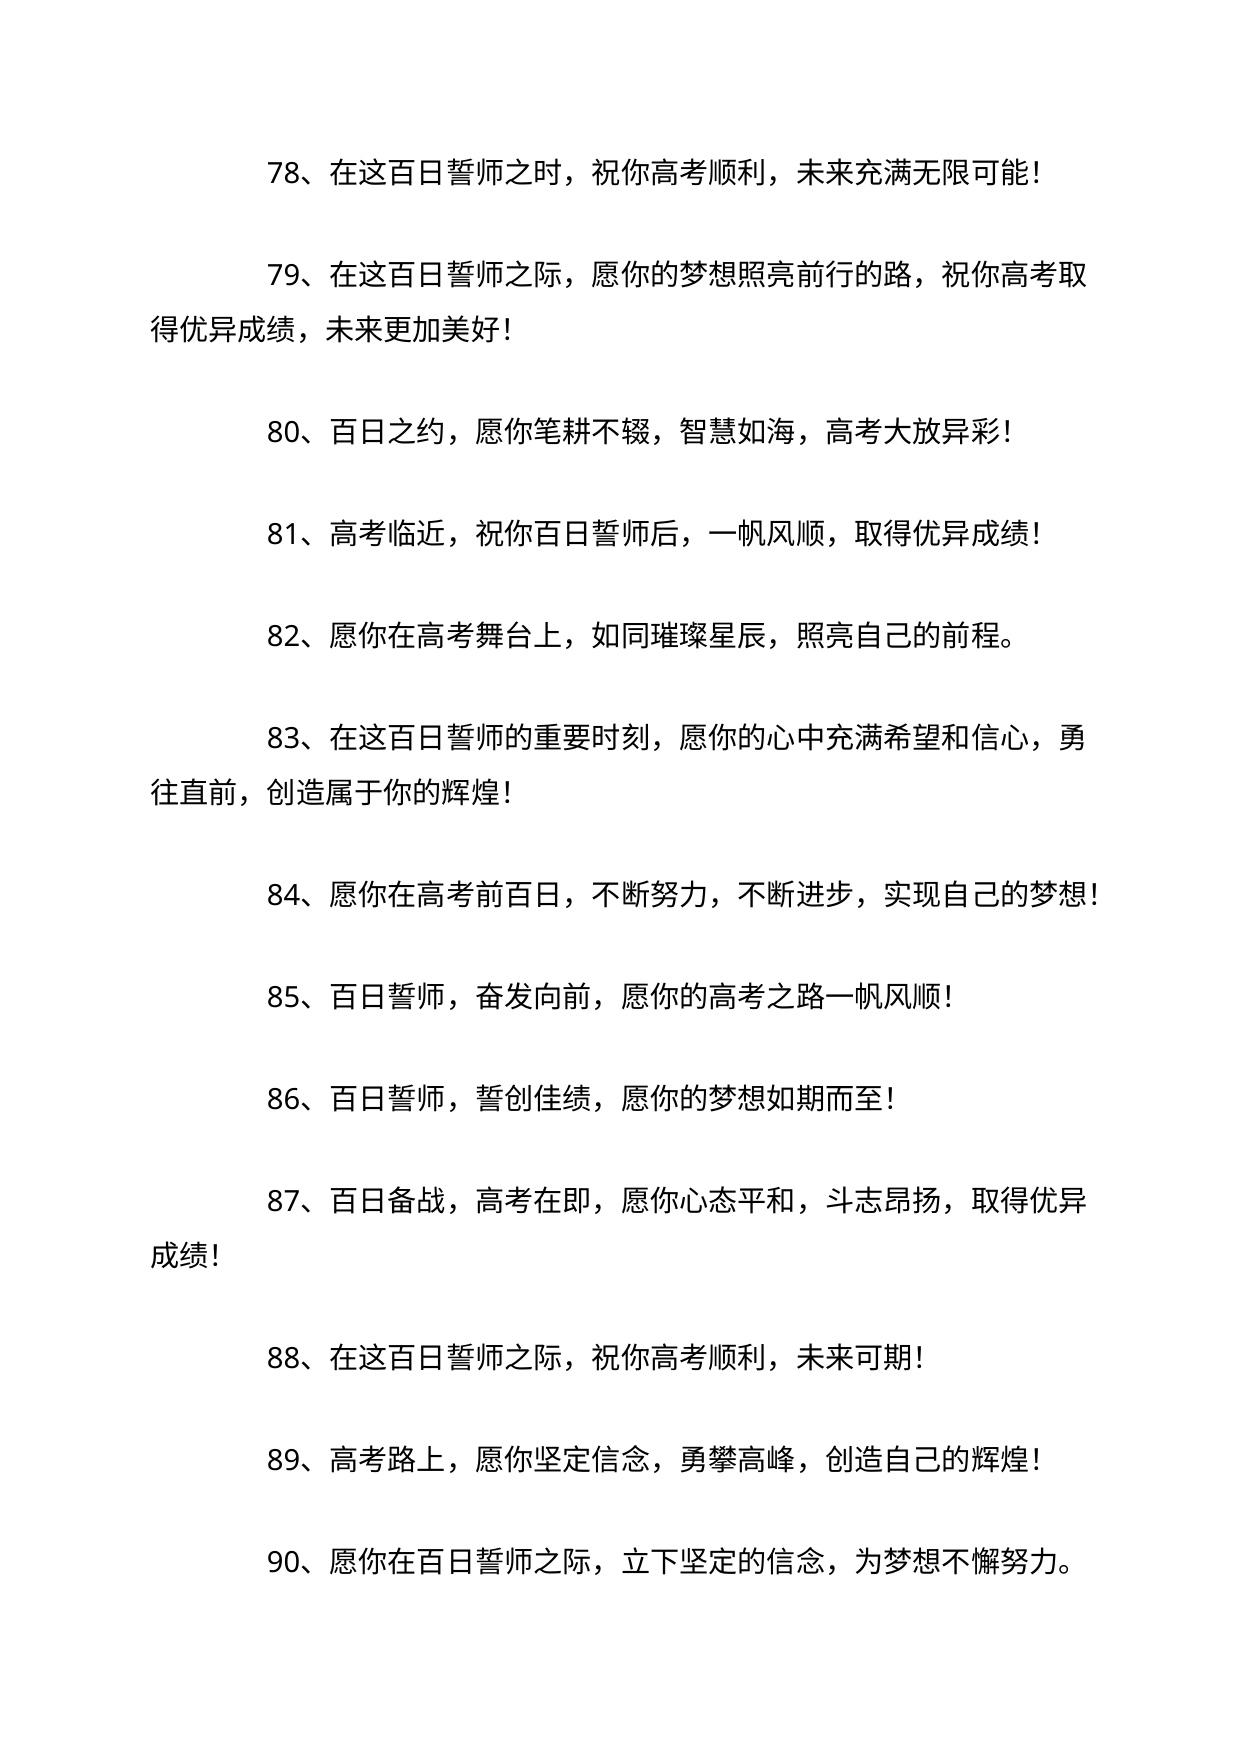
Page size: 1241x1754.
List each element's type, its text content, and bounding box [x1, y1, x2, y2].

text 84、愿你在高考前百日，不断努力，不断进步，实现自己的梦想！ [150, 871, 1090, 914]
text 81、高考临近，祝你百日誓师后，一帆风顺，取得优异成绩！ [150, 511, 1090, 553]
text 89、高考路上，愿你坚定信念，勇攀高峰，创造自己的辉煌！ [150, 1436, 1090, 1478]
text 80、百日之约，愿你笔耕不辍，智慧如海，高考大放异彩！ [150, 409, 1090, 451]
text 83、在这百日誓师的重要时刻，愿你的心中充满希望和信心，勇往直前，创造属于你的辉煌！ [150, 715, 1090, 812]
text 78、在这百日誓师之时，祝你高考顺利，未来充满无限可能！ [150, 150, 1090, 192]
text 87、百日备战，高考在即，愿你心态平和，斗志昂扬，取得优异成绩！ [150, 1177, 1090, 1275]
text 82、愿你在高考舞台上，如同璀璨星辰，照亮自己的前程。 [150, 613, 1090, 655]
text 86、百日誓师，誓创佳绩，愿你的梦想如期而至！ [150, 1075, 1090, 1118]
text 79、在这百日誓师之际，愿你的梦想照亮前行的路，祝你高考取得优异成绩，未来更加美好！ [150, 252, 1090, 349]
text 88、在这百日誓师之际，祝你高考顺利，未来可期！ [150, 1334, 1090, 1377]
text 85、百日誓师，奋发向前，愿你的高考之路一帆风顺！ [150, 973, 1090, 1016]
text 90、愿你在百日誓师之际，立下坚定的信念，为梦想不懈努力。 [150, 1538, 1090, 1581]
